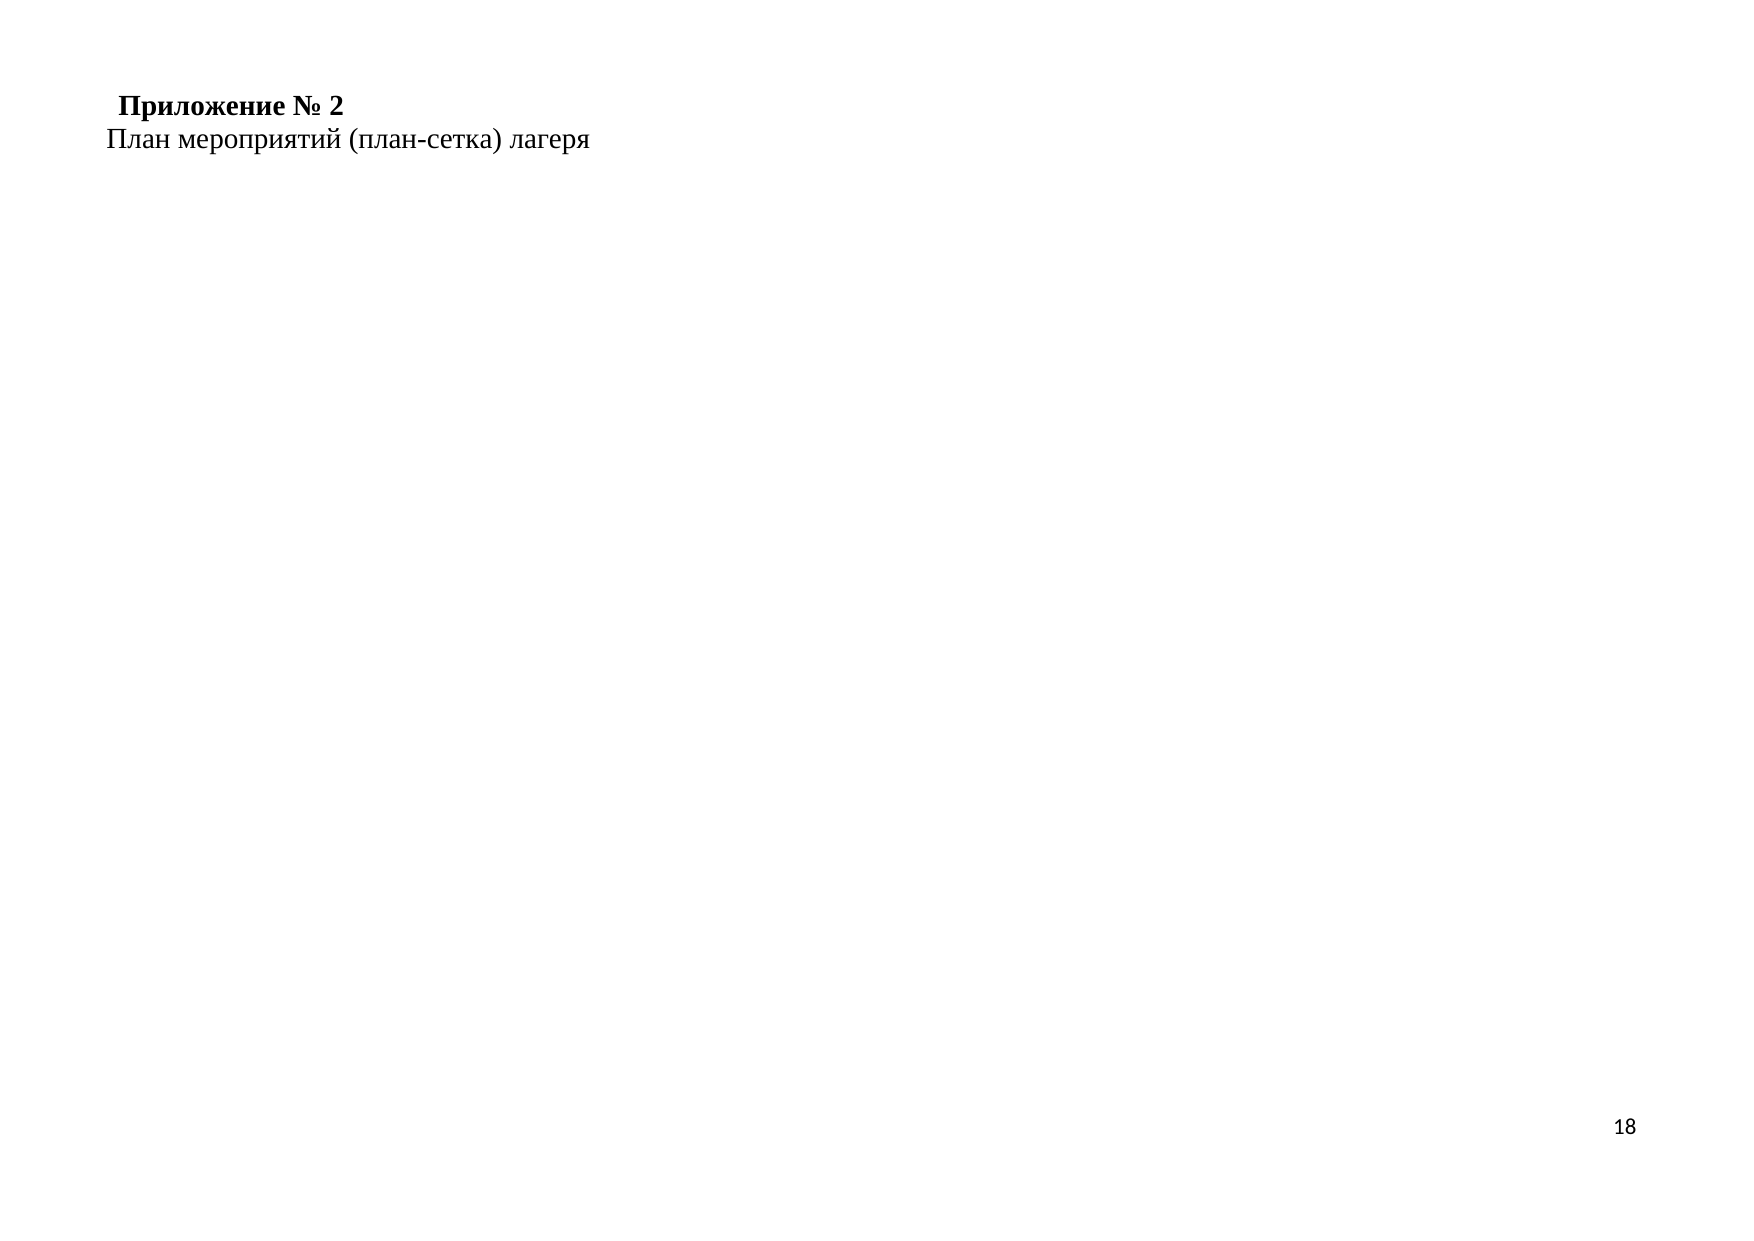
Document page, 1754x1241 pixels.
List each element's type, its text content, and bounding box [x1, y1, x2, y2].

text План мероприятий (план-сетка) лагеря [106, 121, 1502, 155]
text Приложение № 2 [118, 88, 1502, 121]
